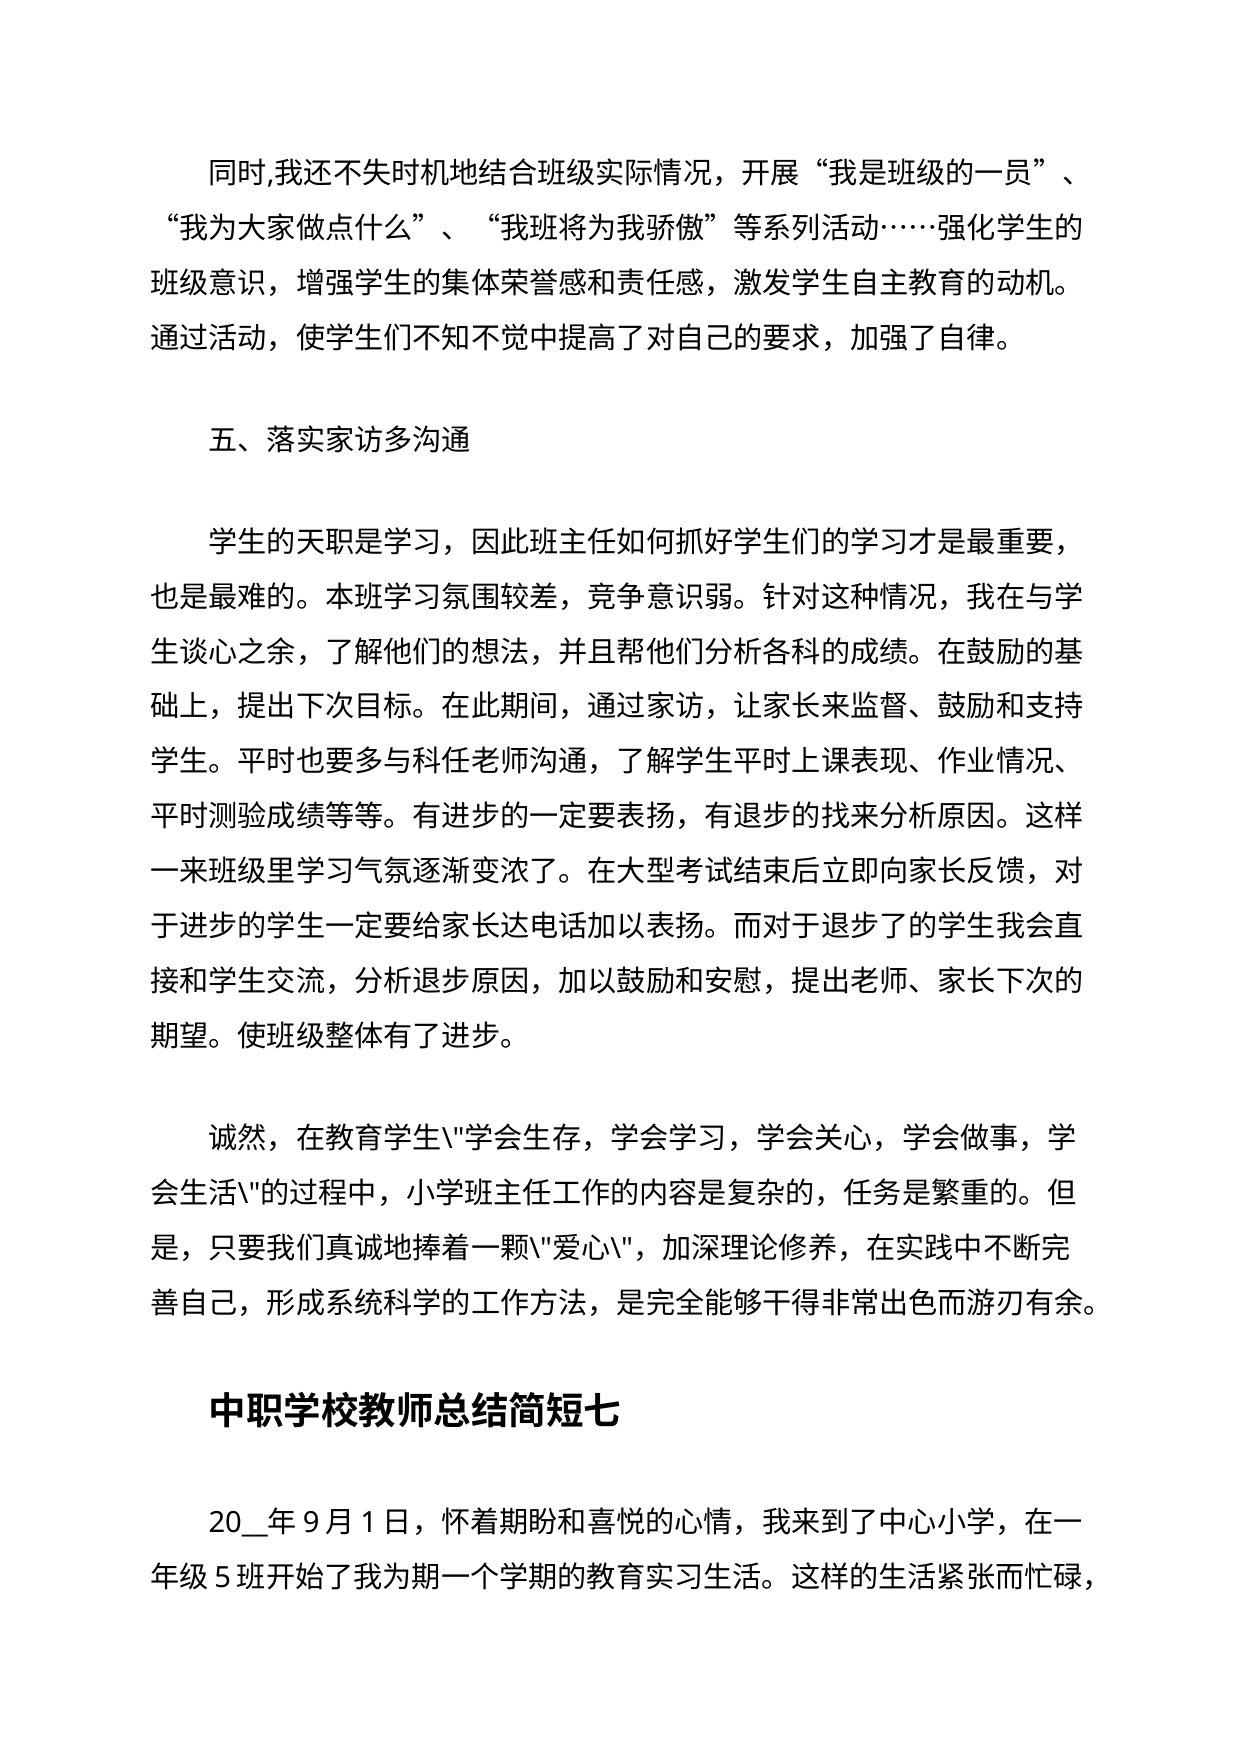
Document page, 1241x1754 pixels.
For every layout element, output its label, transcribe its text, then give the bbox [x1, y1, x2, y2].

text 诚然，在教育学生\"学会生存，学会学习，学会关心，学会做事，学会生活\"的过程中，小学班主任工作的内容是复杂的，任务是繁重的。但是，只要我们真诚地捧着一颗\"爱心\"，加深理论修养，在实践中不断完善自己，形成系统科学的工作方法，是完全能够干得非常出色而游刃有余。 [150, 1114, 1090, 1321]
text 学生的天职是学习，因此班主任如何抓好学生们的学习才是最重要，也是最难的。本班学习氛围较差，竞争意识弱。针对这种情况，我在与学生谈心之余，了解他们的想法，并且帮他们分析各科的成绩。在鼓励的基础上，提出下次目标。在此期间，通过家访，让家长来监督、鼓励和支持学生。平时也要多与科任老师沟通，了解学生平时上课表现、作业情况、平时测验成绩等等。有进步的一定要表扬，有退步的找来分析原因。这样一来班级里学习气氛逐渐变浓了。在大型考试结束后立即向家长反馈，对于进步的学生一定要给家长达电话加以表扬。而对于退步了的学生我会直接和学生交流，分析退步原因，加以鼓励和安慰，提出老师、家长下次的期望。使班级整体有了进步。 [150, 518, 1090, 1055]
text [150, 1498, 1090, 1596]
text 同时,我还不失时机地结合班级实际情况，开展“我是班级的一员”、“我为大家做点什么”、“我班将为我骄傲”等系列活动……强化学生的班级意识，增强学生的集体荣誉感和责任感，激发学生自主教育的动机。通过活动，使学生们不知不觉中提高了对自己的要求，加强了自律。 [150, 150, 1090, 357]
text 五、落实家访多沟通 [150, 417, 1090, 459]
text 中职学校教师总结简短七 [150, 1381, 1090, 1435]
